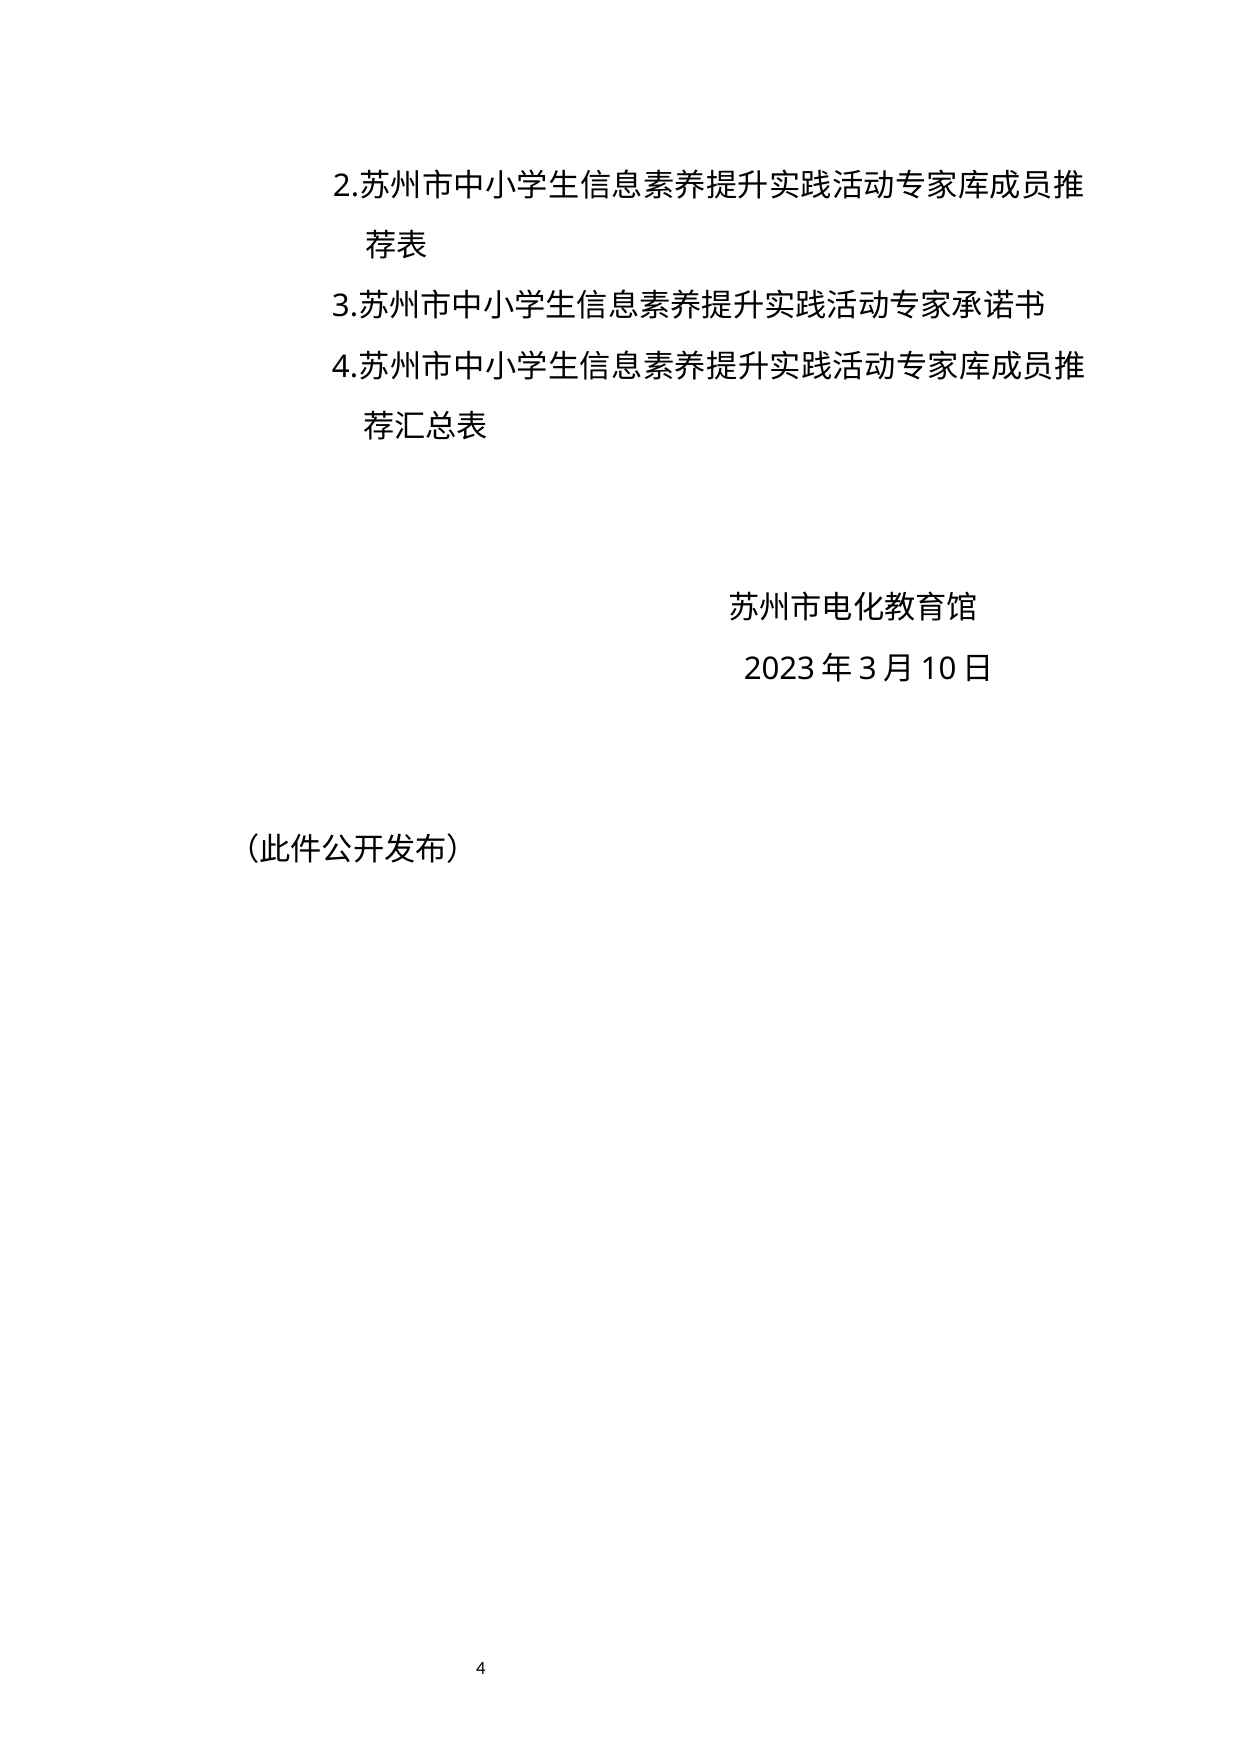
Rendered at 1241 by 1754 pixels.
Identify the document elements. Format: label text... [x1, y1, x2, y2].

text 4.苏州市中小学生信息素养提升实践活动专家库成员推荐汇总表 [332, 329, 1087, 450]
text （此件公开发布） [165, 812, 1087, 873]
text 2.苏州市中小学生信息素养提升实践活动专家库成员推荐表 [333, 148, 1087, 268]
text 2023年3月10日 [165, 631, 1087, 691]
text 苏州市电化教育馆 [165, 571, 1087, 631]
text 3.苏州市中小学生信息素养提升实践活动专家承诺书 [332, 268, 1087, 329]
